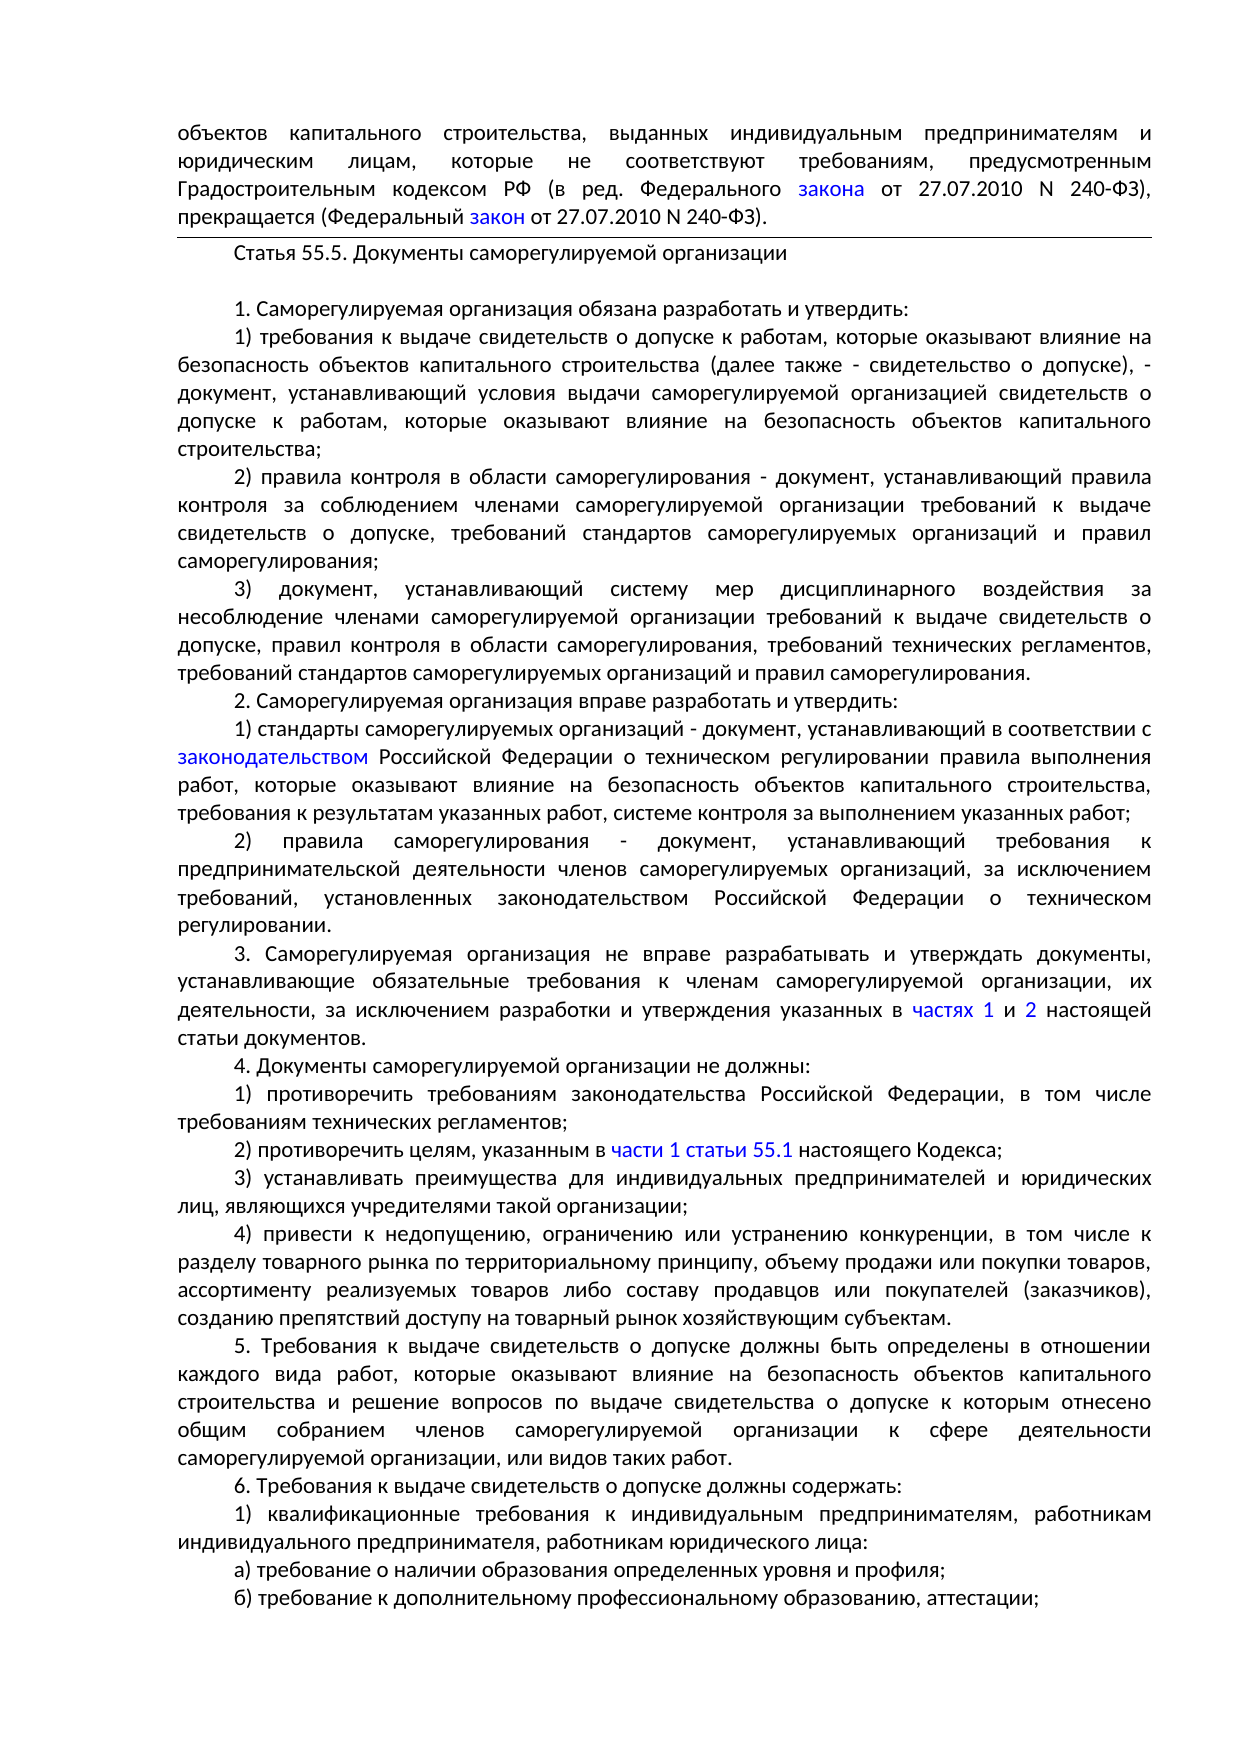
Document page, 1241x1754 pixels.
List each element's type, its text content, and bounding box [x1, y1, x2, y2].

text 2. Саморегулируемая организация вправе разработать и утвердить: [177, 686, 1152, 714]
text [177, 118, 1152, 230]
text 4. Документы саморегулируемой организации не должны: [177, 1051, 1152, 1079]
text а) требование о наличии образования определенных уровня и профиля; [177, 1555, 1152, 1583]
text б) требование к дополнительному профессиональному образованию, аттестации; [177, 1583, 1152, 1611]
text 1) квалификационные требования к индивидуальным предпринимателям, работникам индивидуального предпринимателя, работникам юридического лица: [177, 1499, 1152, 1555]
text 5. Требования к выдаче свидетельств о допуске должны быть определены в отношении каждого вида работ, которые оказывают влияние на безопасность объектов капитального строительства и решение вопросов по выдаче свидетельства о допуске к которым отнесено общим собранием членов саморегулируемой организации к сфере деятельности саморегулируемой организации, или видов таких работ. [177, 1331, 1152, 1471]
text 3) устанавливать преимущества для индивидуальных предпринимателей и юридических лиц, являющихся учредителями такой организации; [177, 1163, 1152, 1219]
text 2) правила саморегулирования - документ, устанавливающий требования к предпринимательской деятельности членов саморегулируемых организаций, за исключением требований, установленных законодательством Российской Федерации о техническом регулировании. [177, 827, 1152, 939]
text 3. Саморегулируемая организация не вправе разрабатывать и утверждать документы, устанавливающие обязательные требования к членам саморегулируемой организации, их деятельности, за исключением разработки и утверждения указанных в частях 1 и 2 настоящей статьи документов. [177, 939, 1152, 1051]
text 1) стандарты саморегулируемых организаций - документ, устанавливающий в соответствии с законодательством Российской Федерации о техническом регулировании правила выполнения работ, которые оказывают влияние на безопасность объектов капитального строительства, требования к результатам указанных работ, системе контроля за выполнением указанных работ; [177, 714, 1152, 827]
text 6. Требования к выдаче свидетельств о допуске должны содержать: [177, 1471, 1152, 1499]
text 3) документ, устанавливающий систему мер дисциплинарного воздействия за несоблюдение членами саморегулируемой организации требований к выдаче свидетельств о допуске, правил контроля в области саморегулирования, требований технических регламентов, требований стандартов саморегулируемых организаций и правил саморегулирования. [177, 574, 1152, 686]
text 2) противоречить целям, указанным в части 1 статьи 55.1 настоящего Кодекса; [177, 1135, 1152, 1163]
text 1. Саморегулируемая организация обязана разработать и утвердить: [177, 294, 1152, 322]
text 1) требования к выдаче свидетельств о допуске к работам, которые оказывают влияние на безопасность объектов капитального строительства (далее также - свидетельство о допуске), - документ, устанавливающий условия выдачи саморегулируемой организацией свидетельств о допуске к работам, которые оказывают влияние на безопасность объектов капитального строительства; [177, 322, 1152, 462]
text 4) привести к недопущению, ограничению или устранению конкуренции, в том числе к разделу товарного рынка по территориальному принципу, объему продажи или покупки товаров, ассортименту реализуемых товаров либо составу продавцов или покупателей (заказчиков), созданию препятствий доступу на товарный рынок хозяйствующим субъектам. [177, 1219, 1152, 1331]
text 2) правила контроля в области саморегулирования - документ, устанавливающий правила контроля за соблюдением членами саморегулируемой организации требований к выдаче свидетельств о допуске, требований стандартов саморегулируемых организаций и правил саморегулирования; [177, 462, 1152, 574]
text 1) противоречить требованиям законодательства Российской Федерации, в том числе требованиям технических регламентов; [177, 1079, 1152, 1135]
text Статья 55.5. Документы саморегулируемой организации [177, 238, 1152, 266]
